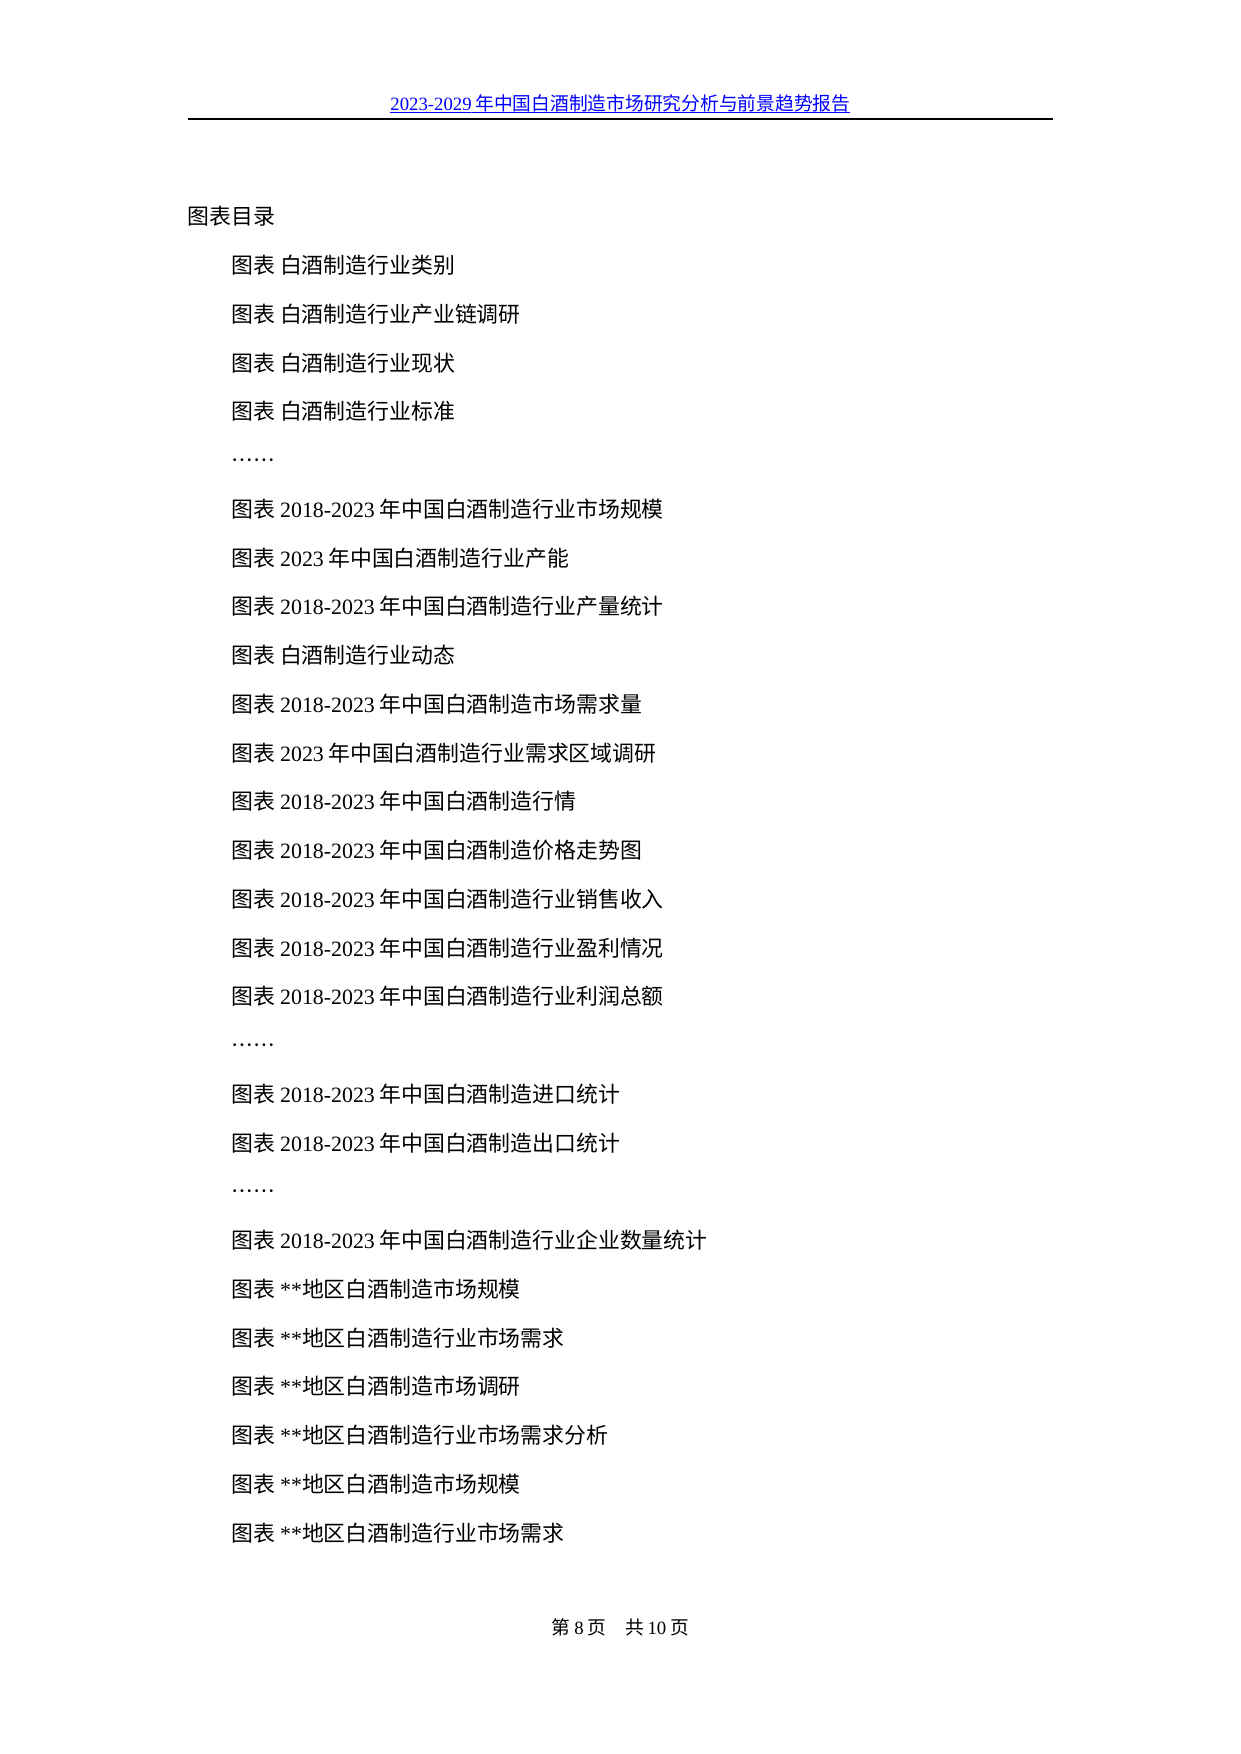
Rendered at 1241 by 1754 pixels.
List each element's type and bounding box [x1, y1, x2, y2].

text [187, 150, 1053, 1548]
